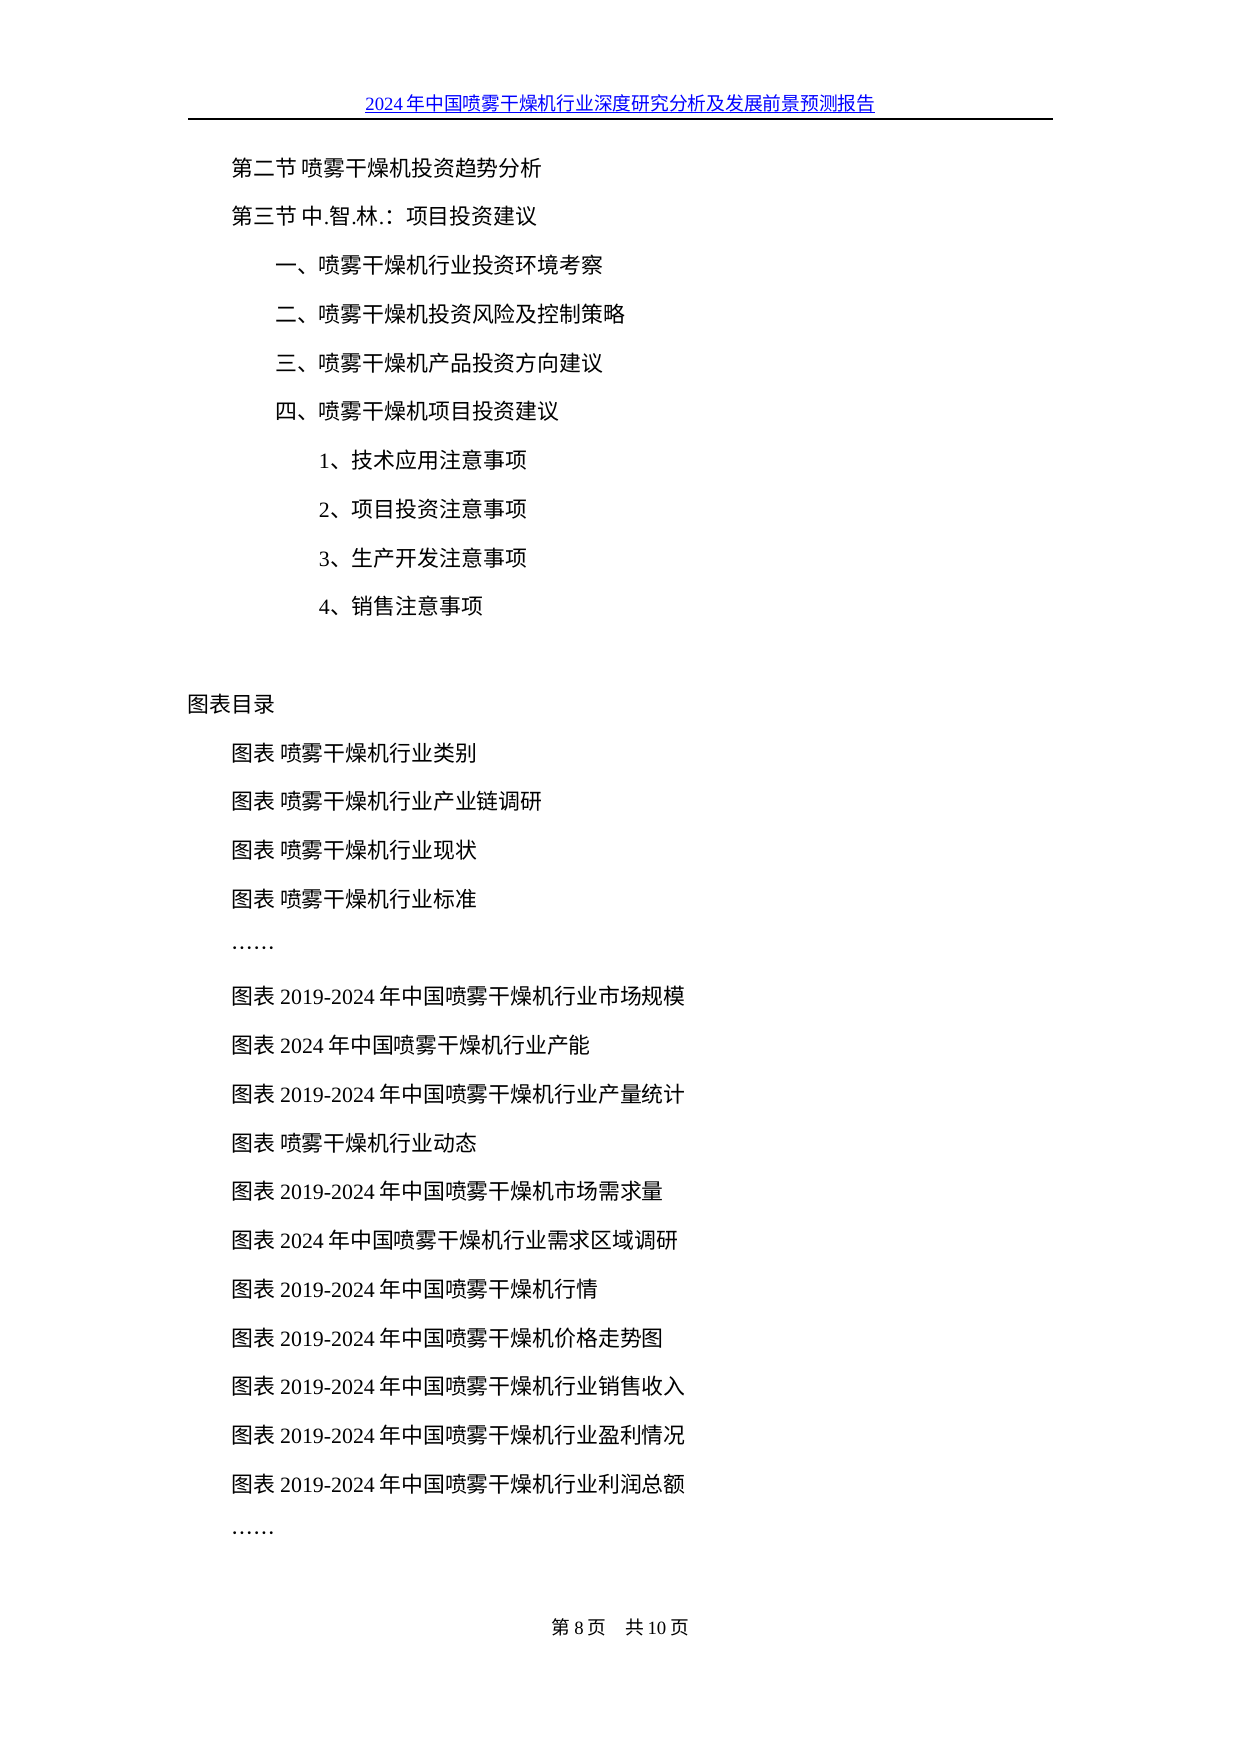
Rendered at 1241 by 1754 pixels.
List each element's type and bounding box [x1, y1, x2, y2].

text [187, 150, 1053, 1548]
